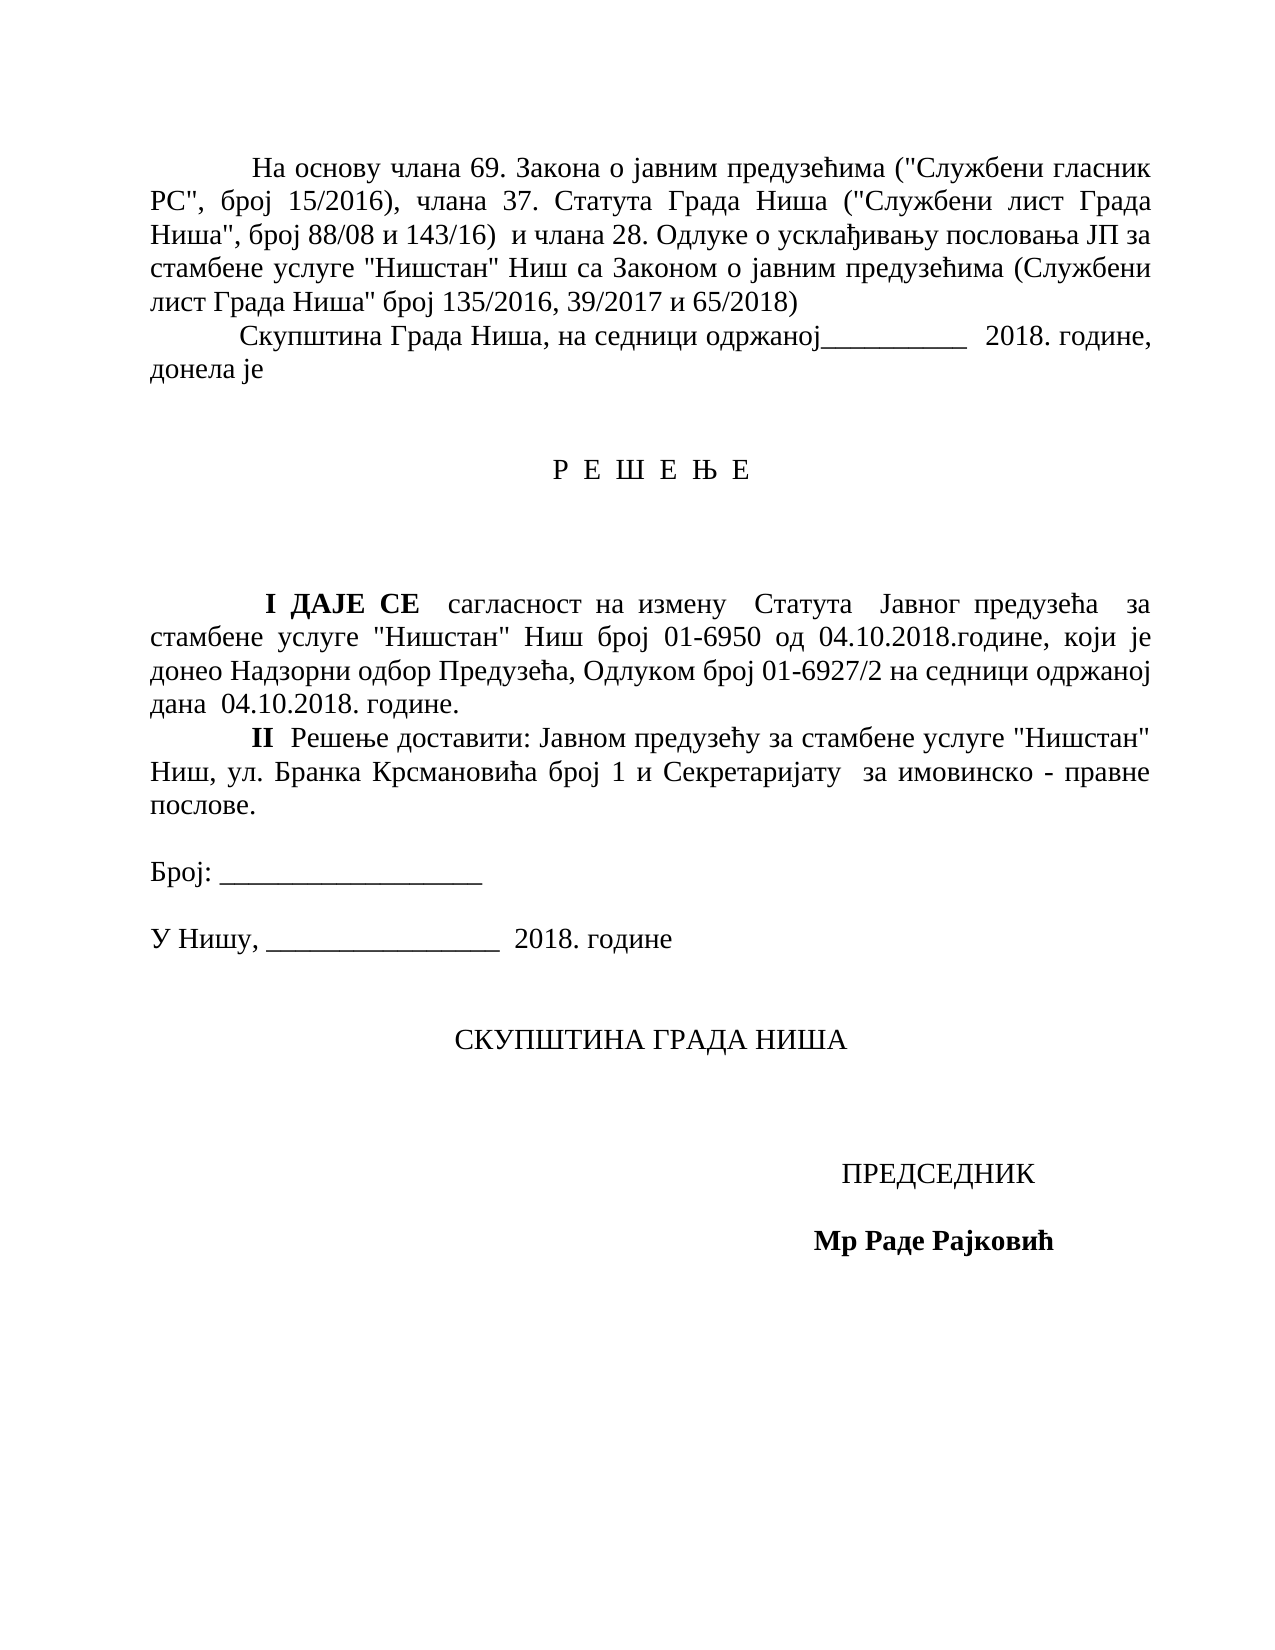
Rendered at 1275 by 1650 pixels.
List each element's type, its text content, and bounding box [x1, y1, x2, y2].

text I ДАЈЕ СЕ сагласност на измену Статута Јавног предузећа за стамбене услуге "Нишстан" Ниш број 01-6950 од 04.10.2018.године, који је донео Надзорни одбор Предузећа, Одлуком број 01-6927/2 на седници одржаној дана 04.10.2018. године. [150, 586, 1152, 720]
text У Нишу, ________________ 2018. године [150, 921, 1152, 955]
text На основу члана 69. Закона о јавним предузећима ("Службени гласник РС", број 15/2016), члана 37. Статута Града Ниша ("Службени лист Града Ниша", број 88/08 и 143/16) и члана 28. Одлуке о усклађивању пословања ЈП за стамбене услуге ''Нишстан'' Ниш са Законом о јавним предузећима (Службени лист Града Ниша'' број 135/2016, 39/2017 и 65/2018) [150, 150, 1152, 318]
text СКУПШТИНА ГРАДА НИША [150, 1022, 1152, 1056]
text Р Е Ш Е Њ Е [150, 452, 1152, 485]
text Мр Раде Рајковић [150, 1223, 1152, 1257]
text Скупштина Града Ниша, на седници одржаној__________ 2018. године, донела је [150, 318, 1152, 385]
text ПРЕДСЕДНИК [622, 1156, 1152, 1190]
text Број: __________________ [150, 854, 1152, 888]
text II Решење доставити: Јавном предузећу за стамбене услуге "Нишстан" Ниш, ул. Бранка Крсмановића број 1 и Секретаријату за имовинско - правне послове. [150, 720, 1152, 821]
